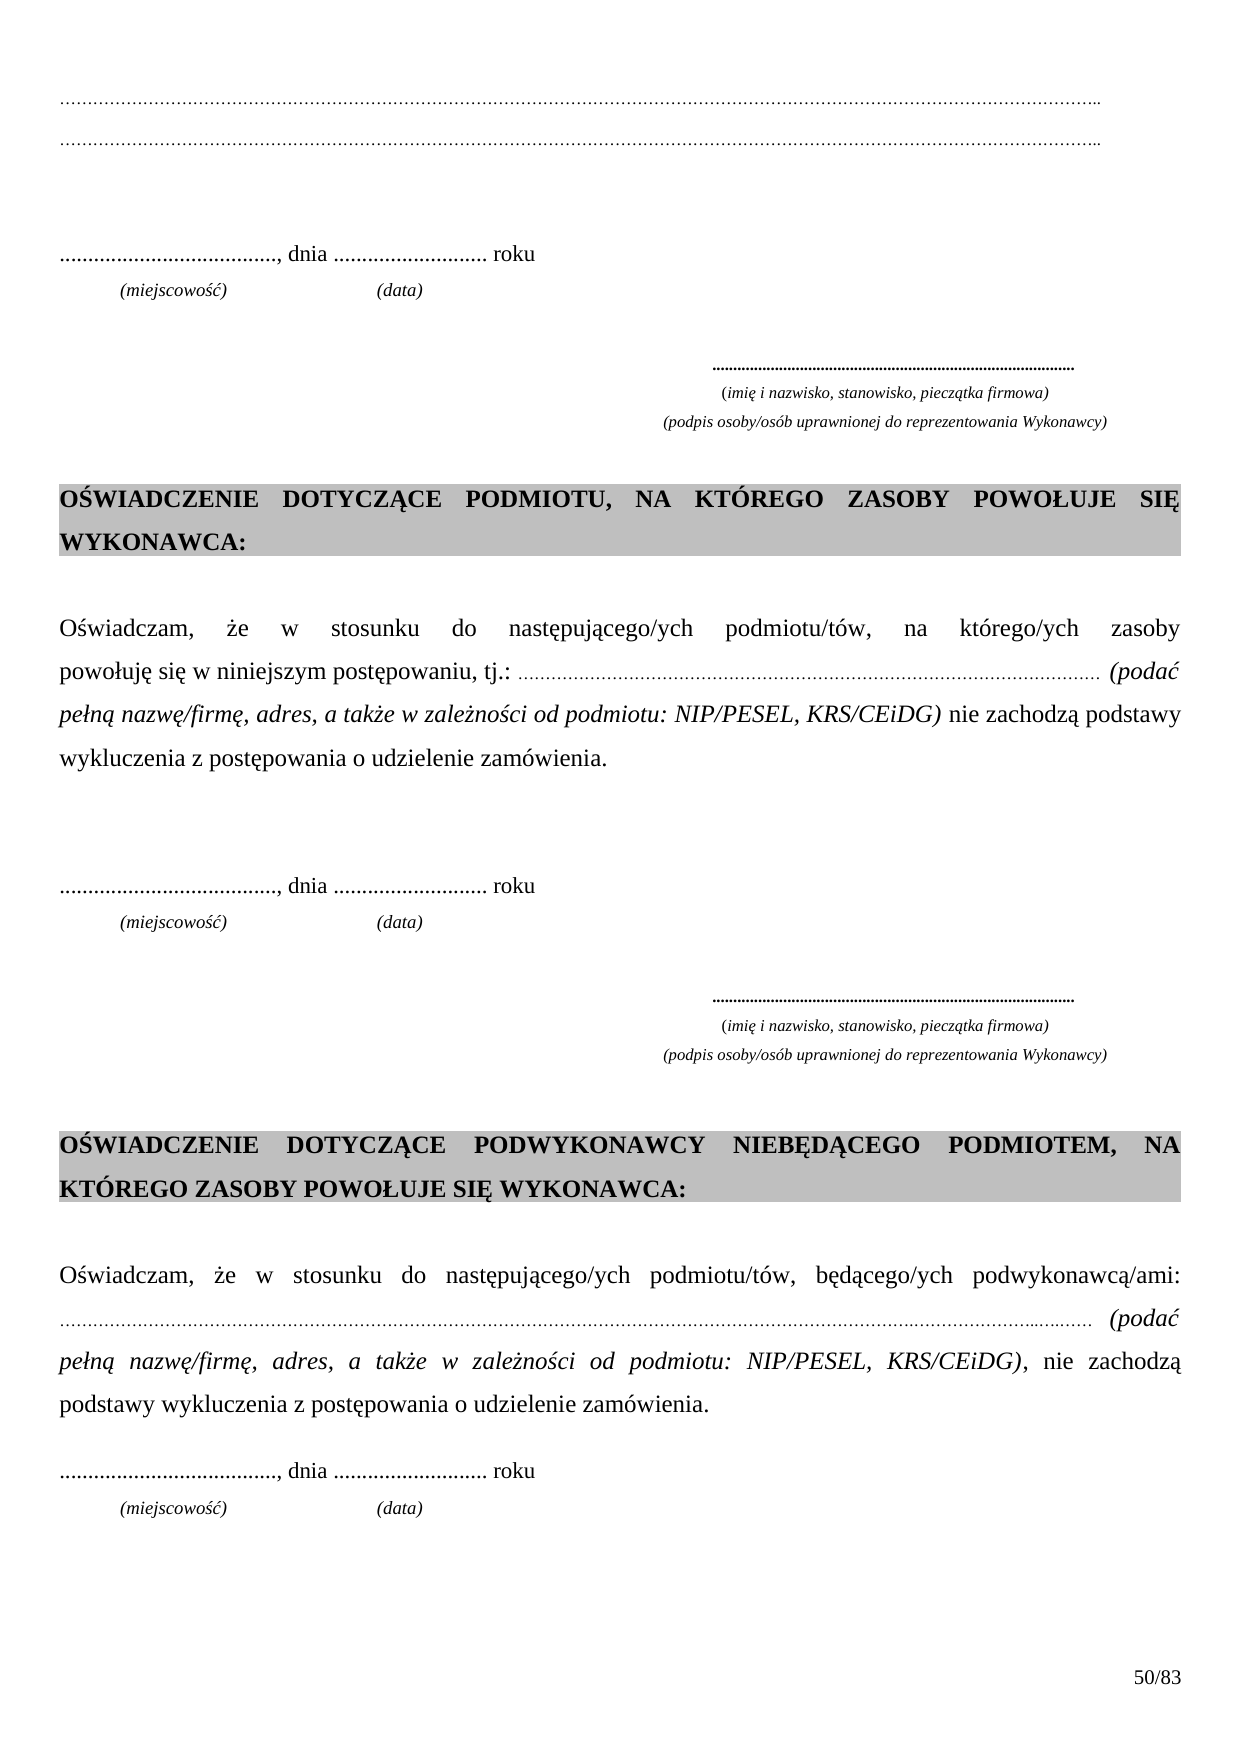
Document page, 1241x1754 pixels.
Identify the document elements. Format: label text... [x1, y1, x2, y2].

text OŚWIADCZENIE DOTYCZĄCE PODMIOTU, NA KTÓREGO ZASOBY POWOŁUJE SIĘ WYKONAWCA: [59, 484, 1181, 556]
text ......................................, dnia ........................... roku [59, 1458, 1181, 1484]
text (miejscowość) (data) [59, 911, 1181, 933]
text (miejscowość) (data) [59, 1497, 1181, 1519]
text OŚWIADCZENIE DOTYCZĄCE PODWYKONAWCY NIEBĘDĄCEGO PODMIOTEM, NA KTÓREGO ZASOBY POWOŁUJE SIĘ WYKONAWCA: [59, 1131, 1181, 1202]
text (podpis osoby/osób uprawnionej do reprezentowania Wykonawcy) [59, 412, 1181, 431]
list ....................................................................................... [59, 987, 1196, 1006]
list ....................................................................................... [59, 354, 1196, 374]
text Oświadczam, że w stosunku do następującego/ych podmiotu/tów, na którego/ych zasoby powołuję się w niniejszym postępowaniu, tj.: …………………………………………………………………………………………… (podać pełną nazwę/firmę, adres, a także w zależności od podmiotu: NIP/PESEL, KRS/CEiDG) nie zachodzą podstawy wykluczenia z postępowania o udzielenie zamówienia. [59, 613, 1181, 771]
text (miejscowość) (data) [59, 279, 1181, 301]
text (imię i nazwisko, stanowisko, pieczątka firmowa) [59, 383, 1181, 402]
text Oświadczam, że w stosunku do następującego/ych podmiotu/tów, będącego/ych podwykonawcą/ami: ……………………………………………………………………………………………………………………………………….…………………..….…… (podać pełną nazwę/firmę, adres, a także w zależności od podmiotu: NIP/PESEL, KRS/CEiDG), nie zachodzą podstawy wykluczenia z postępowania o udzielenie zamówienia. [59, 1260, 1181, 1418]
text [59, 130, 1181, 149]
text (podpis osoby/osób uprawnionej do reprezentowania Wykonawcy) [59, 1044, 1181, 1063]
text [59, 89, 1181, 108]
text ......................................, dnia ........................... roku [59, 239, 1181, 266]
text ......................................, dnia ........................... roku [59, 872, 1181, 898]
text (imię i nazwisko, stanowisko, pieczątka firmowa) [59, 1016, 1181, 1035]
